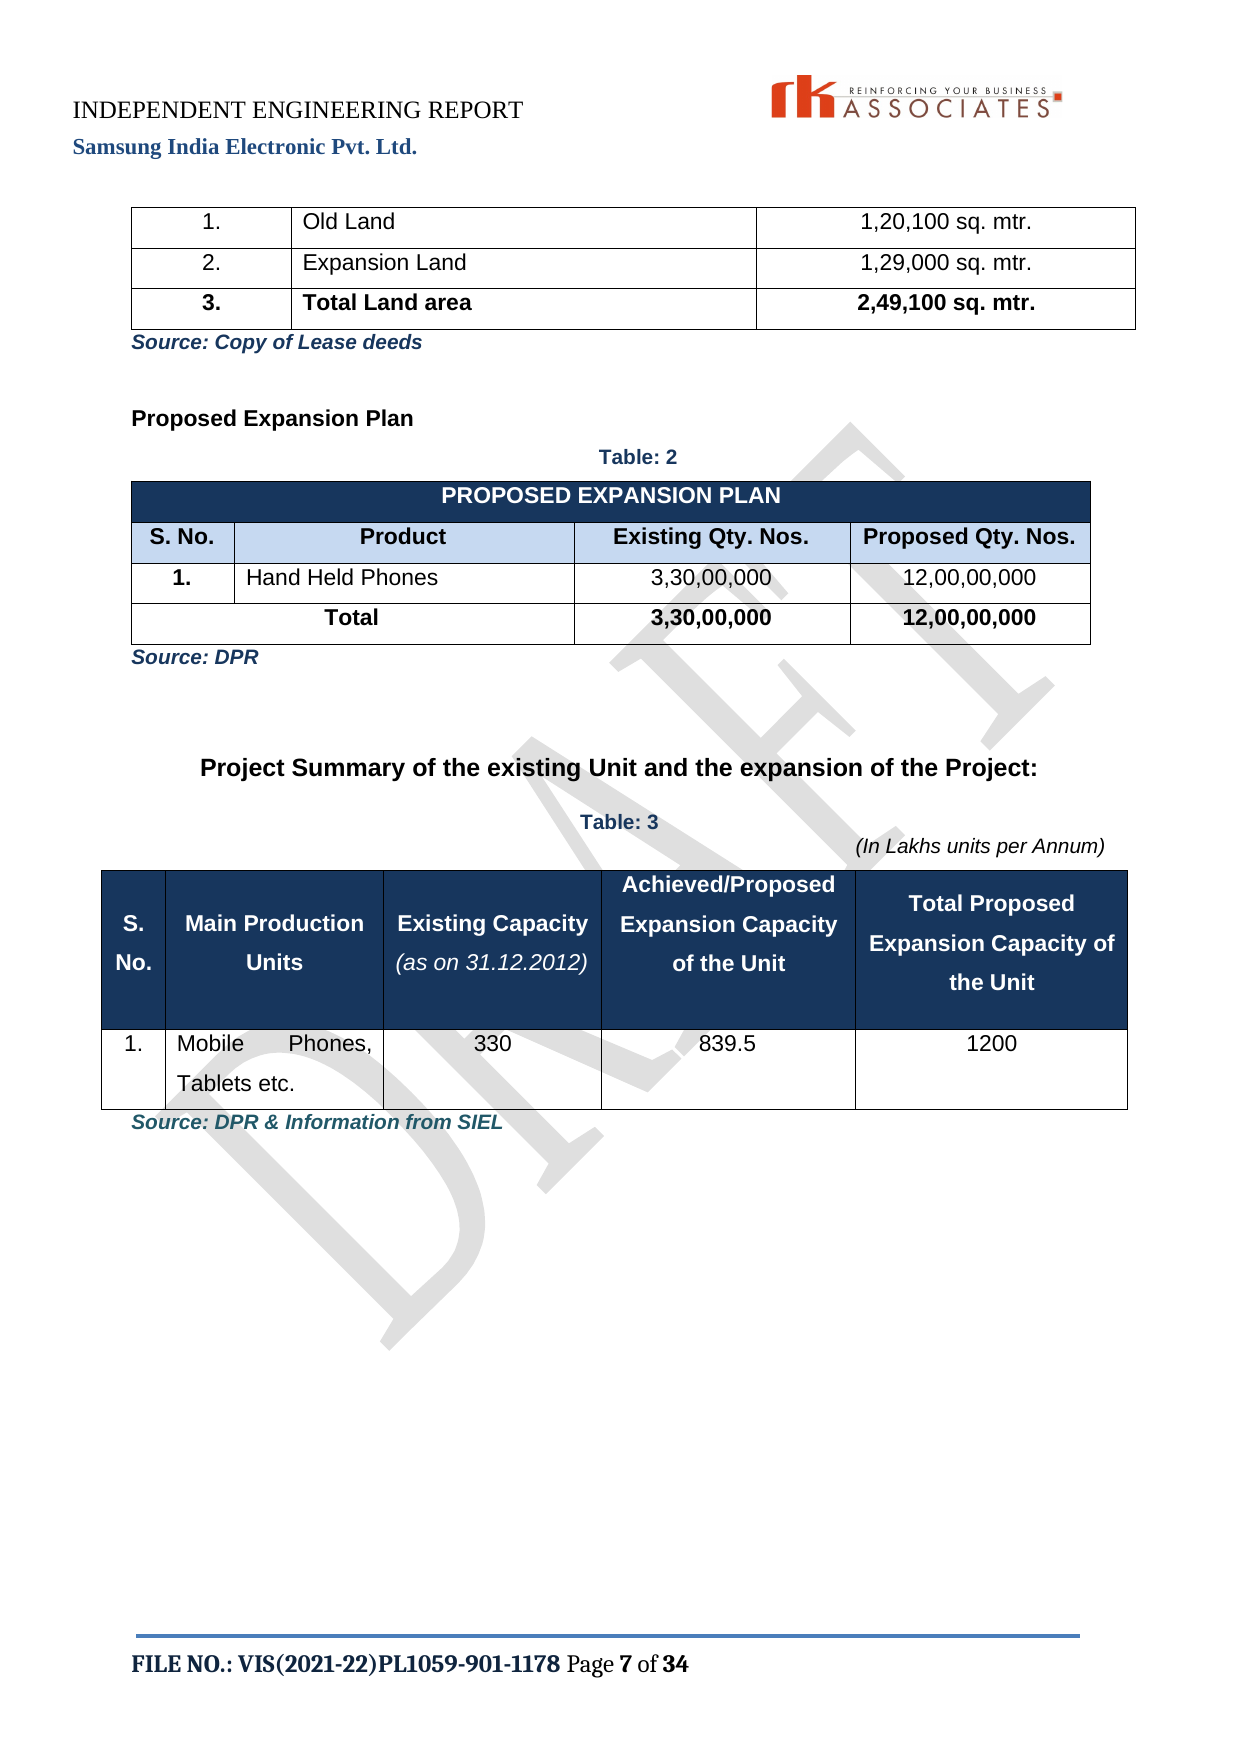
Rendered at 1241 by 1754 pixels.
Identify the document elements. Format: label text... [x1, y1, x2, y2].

table_cell 1200 [856, 1030, 1127, 1109]
picture [771, 75, 1063, 118]
table_header PROPOSED EXPANSION PLAN [132, 482, 1090, 522]
table_cell 3. [132, 289, 291, 329]
text Table: 3 [131, 810, 1107, 834]
table_cell 1. [132, 208, 291, 248]
table_cell Proposed Qty. Nos. [851, 523, 1090, 563]
table_cell 1. [132, 564, 234, 603]
text Proposed Expansion Plan [131, 405, 1107, 431]
table_cell 839.5 [602, 1030, 855, 1109]
table_cell Expansion Land [292, 249, 756, 288]
table_header S. No. [102, 871, 165, 1029]
table_cell 1. [102, 1030, 165, 1109]
table_header Total Proposed Expansion Capacity of the Unit [856, 871, 1127, 1029]
text Source: Copy of Lease deeds [131, 330, 1104, 354]
table_cell Old Land [292, 208, 756, 248]
table_cell Mobile Phones, Tablets etc. [166, 1030, 383, 1109]
table_cell Total [132, 604, 574, 644]
table_cell Hand Held Phones [235, 564, 574, 603]
text (In Lakhs units per Annum) [131, 834, 1107, 858]
table_cell S. No. [132, 523, 234, 563]
table_cell 3,30,00,000 [575, 604, 850, 644]
table_header Main Production Units [166, 871, 383, 1029]
table_cell Product [235, 523, 574, 563]
table_header Existing Capacity (as on 31.12.2012) [384, 871, 601, 1029]
table_cell Existing Qty. Nos. [575, 523, 850, 563]
table_cell Total Land area [292, 289, 756, 329]
table_cell 12,00,00,000 [851, 564, 1090, 603]
table_cell 2. [132, 249, 291, 288]
table_cell 1,29,000 sq. mtr. [757, 249, 1135, 288]
table_cell 1,20,100 sq. mtr. [757, 208, 1135, 248]
table_header Achieved/Proposed Expansion Capacity of the Unit [602, 871, 855, 1029]
text Project Summary of the existing Unit and the expansion of the Project: [131, 753, 1107, 781]
list Table: 2 [169, 444, 1107, 468]
text Source: DPR [131, 645, 1104, 669]
table_cell 12,00,00,000 [851, 604, 1090, 644]
table_cell 330 [384, 1030, 601, 1109]
text Source: DPR & Information from SIEL [131, 1110, 1104, 1134]
table_cell 2,49,100 sq. mtr. [757, 289, 1135, 329]
table_cell 3,30,00,000 [575, 564, 850, 603]
